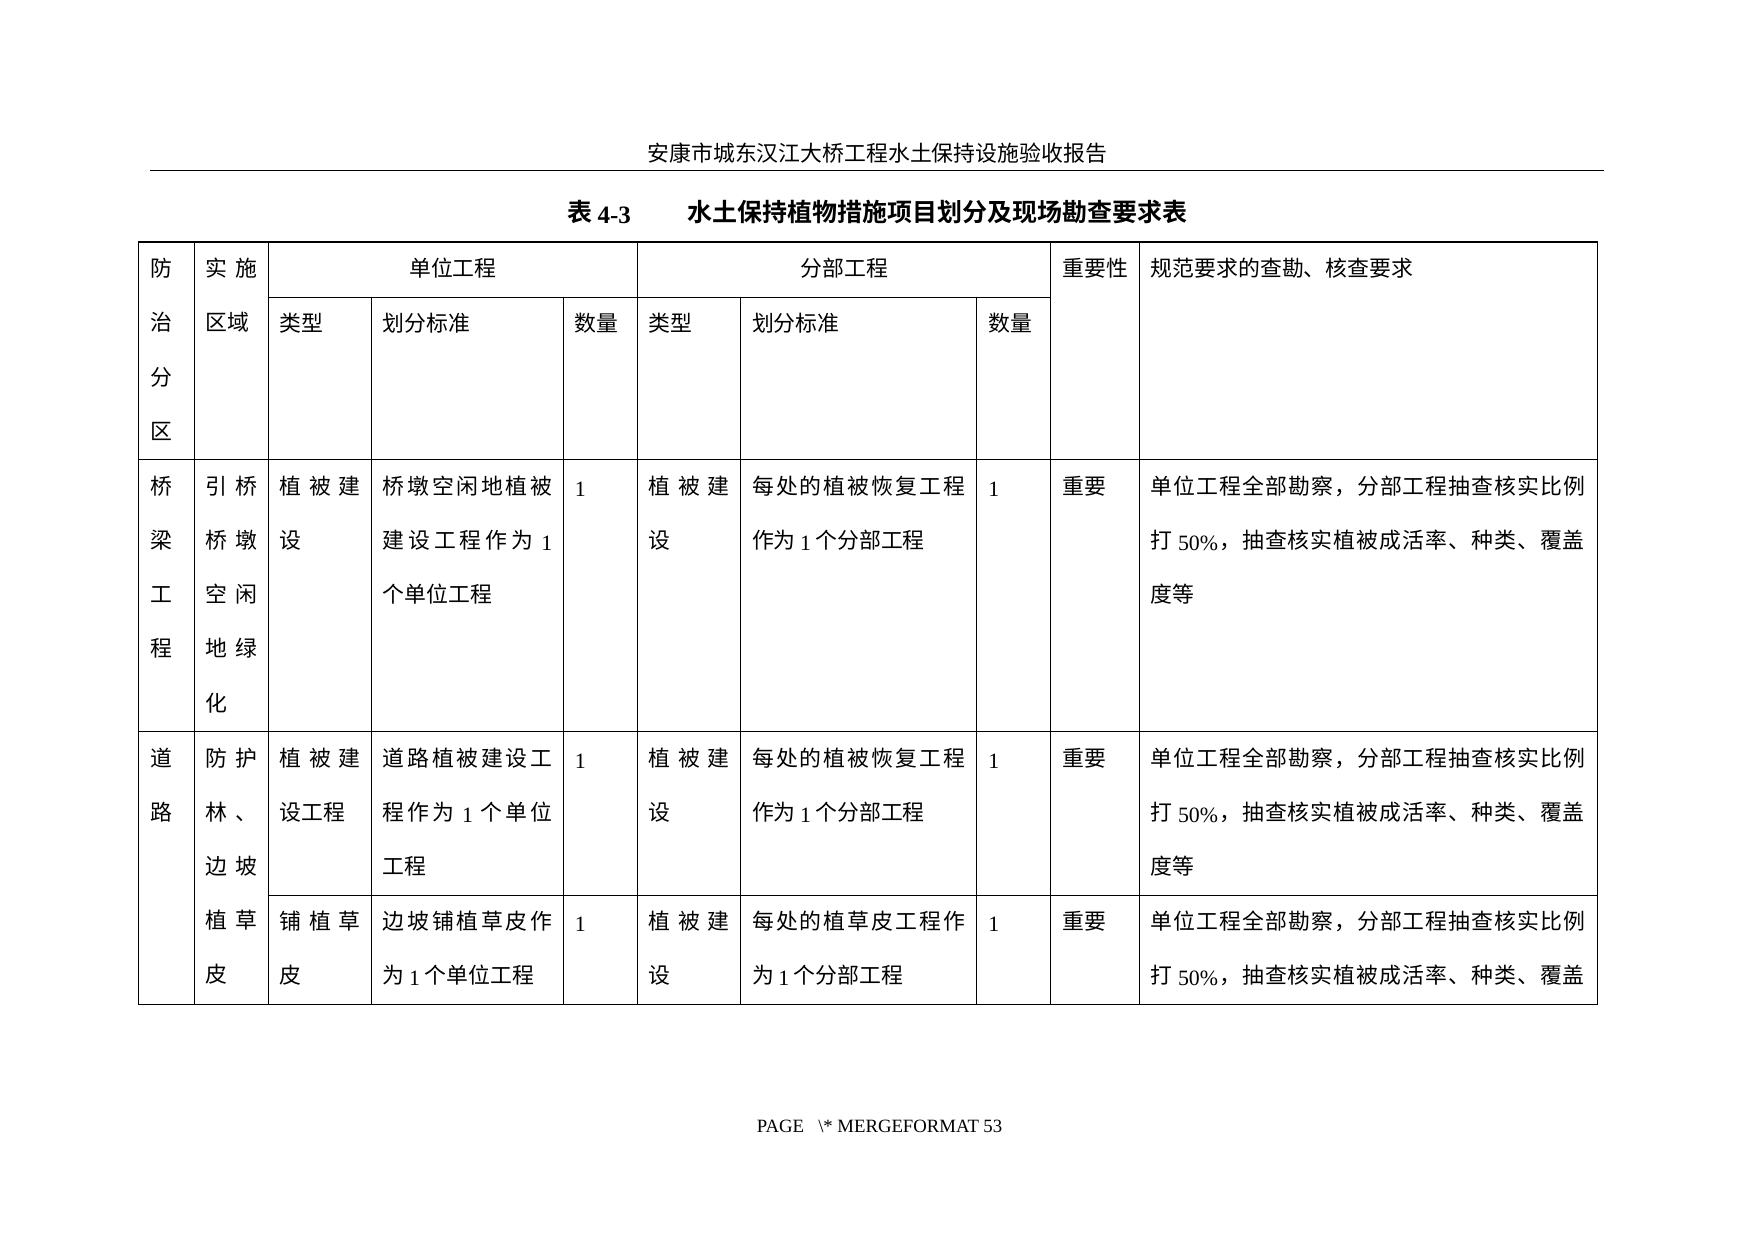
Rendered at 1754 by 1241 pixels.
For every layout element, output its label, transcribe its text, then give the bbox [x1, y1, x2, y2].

table_cell 1 [564, 732, 637, 894]
table_cell 边坡铺植草皮作为1个单位工程 [372, 896, 563, 1004]
table_cell 单位工程全部勘察，分部工程抽查核实比例打50%，抽查核实植被成活率、种类、覆盖度等 [1140, 460, 1597, 731]
table_cell 重要 [1051, 896, 1139, 1004]
table_cell 重要 [1051, 732, 1139, 894]
table_cell 划分标准 [372, 298, 563, 459]
table_cell 道路 [139, 732, 194, 1004]
text 表4-3 水土保持植物措施项目划分及现场勘查要求表 [150, 187, 1604, 241]
table_cell 植被建设 [638, 732, 740, 894]
table_header 实施区域 [195, 243, 268, 459]
table_header 防治分区 [139, 243, 194, 459]
table_cell 类型 [269, 298, 371, 459]
table_cell 每处的植草皮工程作为1个分部工程 [741, 896, 976, 1004]
table_header 单位工程 [269, 243, 637, 297]
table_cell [1140, 896, 1597, 1004]
table_cell 植被建设工程 [269, 732, 371, 894]
table_cell 数量 [564, 298, 637, 459]
table_cell 划分标准 [741, 298, 976, 459]
table_header 分部工程 [638, 243, 1050, 297]
table_cell 每处的植被恢复工程作为1个分部工程 [741, 732, 976, 894]
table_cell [1140, 732, 1597, 894]
table_cell 1 [564, 896, 637, 1004]
table_cell 铺植草皮 [269, 896, 371, 1004]
table_cell 1 [977, 460, 1050, 731]
table_cell 每处的植被恢复工程作为1个分部工程 [741, 460, 976, 731]
table_cell 1 [564, 460, 637, 731]
table_cell 1 [977, 896, 1050, 1004]
table_cell 引桥桥墩空闲地绿化 [195, 460, 268, 731]
table_cell 1 [977, 732, 1050, 894]
table_cell 植被建设 [269, 460, 371, 731]
table_cell 桥墩空闲地植被建设工程作为1个单位工程 [372, 460, 563, 731]
table_cell 桥梁工程 [139, 460, 194, 731]
table_cell 类型 [638, 298, 740, 459]
table_cell 植被建设 [638, 460, 740, 731]
table_header 规范要求的查勘、核查要求 [1140, 243, 1597, 459]
table_header 重要性 [1051, 243, 1139, 459]
table_cell 道路植被建设工程作为1个单位工程 [372, 732, 563, 894]
table_cell 防护林、边坡植草皮 [195, 732, 268, 1004]
table_cell 重要 [1051, 460, 1139, 731]
table_cell 植被建设 [638, 896, 740, 1004]
table_cell 数量 [977, 298, 1050, 459]
